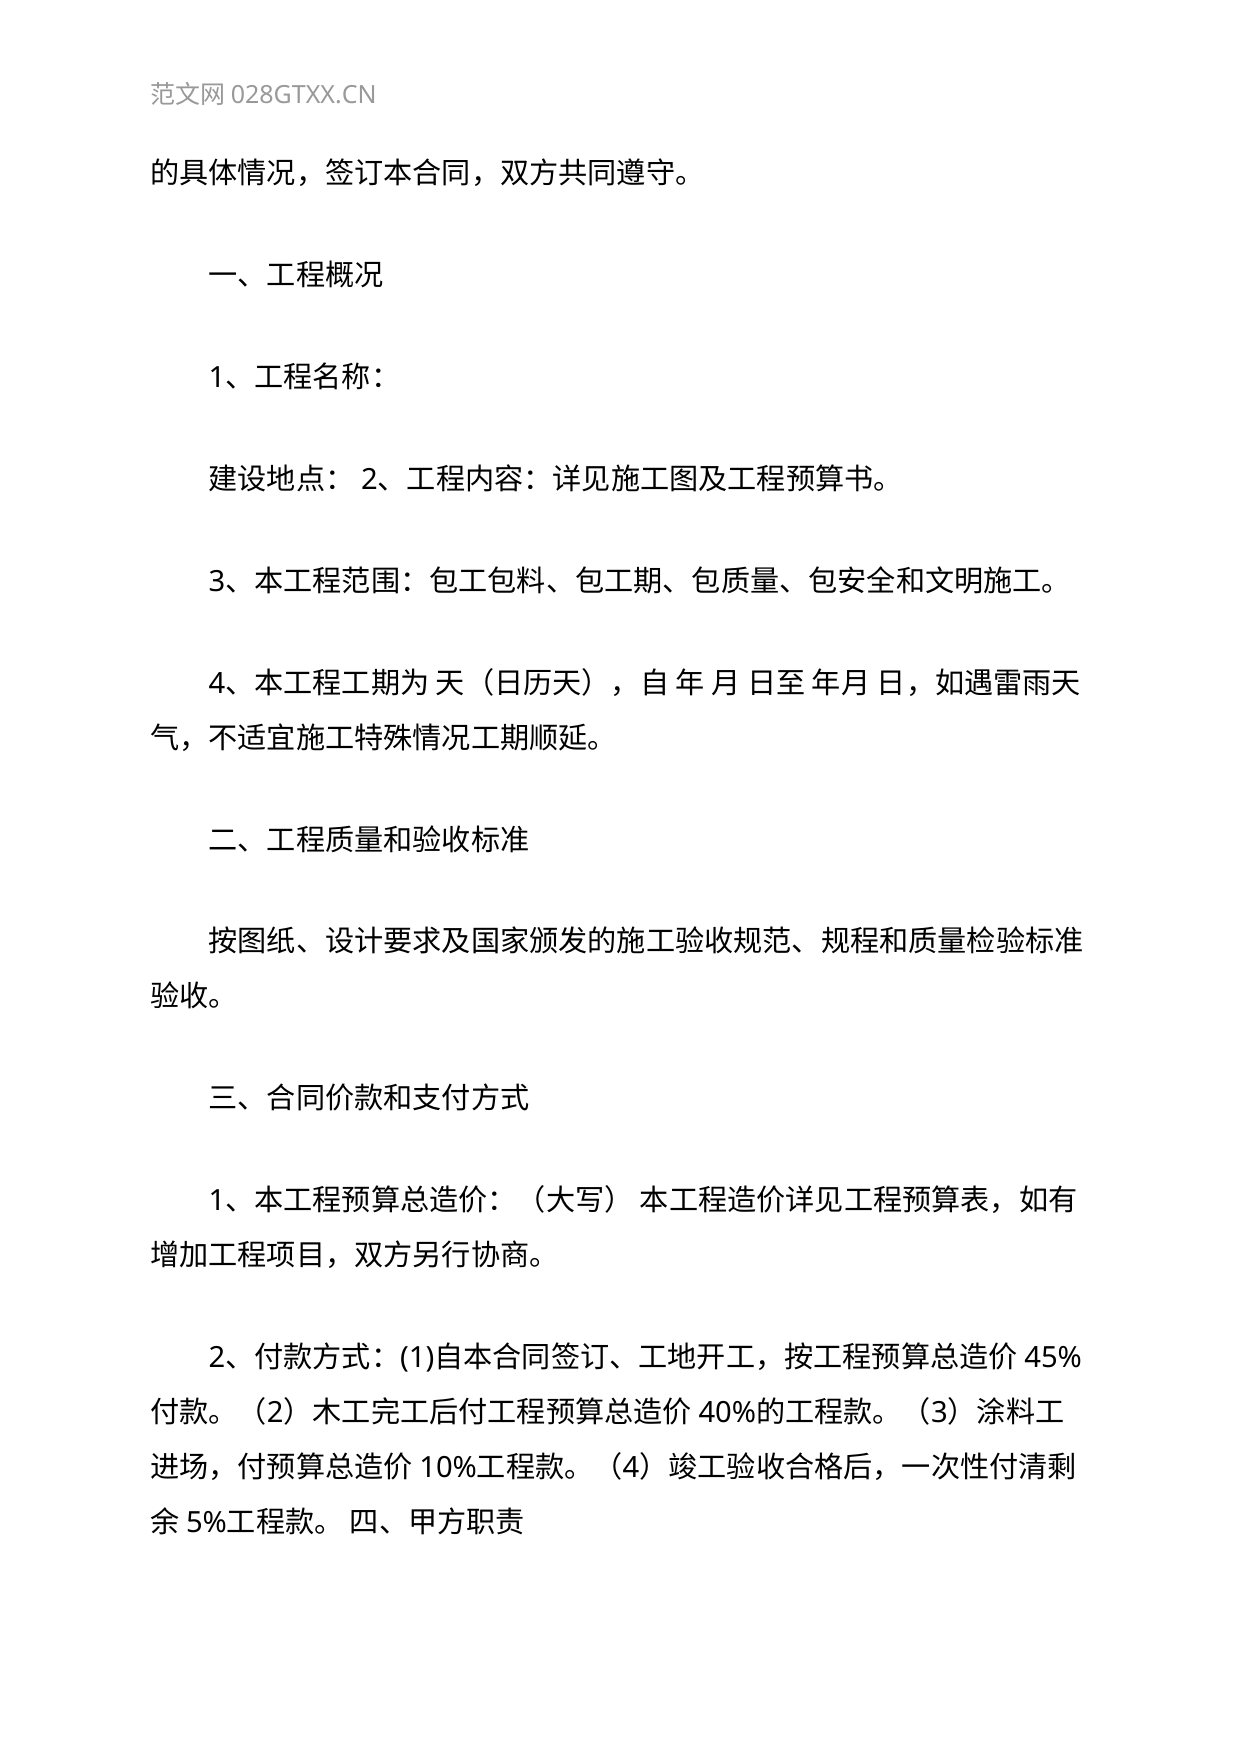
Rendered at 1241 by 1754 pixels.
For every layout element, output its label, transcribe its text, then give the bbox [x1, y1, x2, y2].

text 建设地点： 2、工程内容：详见施工图及工程预算书。 [150, 456, 1090, 498]
text 1、工程名称： [150, 353, 1090, 396]
text 2、付款方式：(1)自本合同签订、工地开工，按工程预算总造价 45%付款。（2）木工完工后付工程预算总造价 40%的工程款。（3）涂料工进场，付预算总造价 10%工程款。（4）竣工验收合格后，一次性付清剩余 5%工程款。 四、甲方职责 [150, 1333, 1090, 1541]
text 一、工程概况 [150, 252, 1090, 294]
text 二、工程质量和验收标准 [150, 816, 1090, 858]
text 1、本工程预算总造价：（大写） 本工程造价详见工程预算表，如有增加工程项目，双方另行协商。 [150, 1176, 1090, 1274]
text 4、本工程工期为 天（日历天），自 年 月 日至 年月 日，如遇雷雨天气，不适宜施工特殊情况工期顺延。 [150, 659, 1090, 757]
text 三、合同价款和支付方式 [150, 1075, 1090, 1117]
text 3、本工程范围：包工包料、包工期、包质量、包安全和文明施工。 [150, 557, 1090, 600]
text 按图纸、设计要求及国家颁发的施工验收规范、规程和质量检验标准验收。 [150, 918, 1090, 1015]
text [150, 150, 1090, 192]
